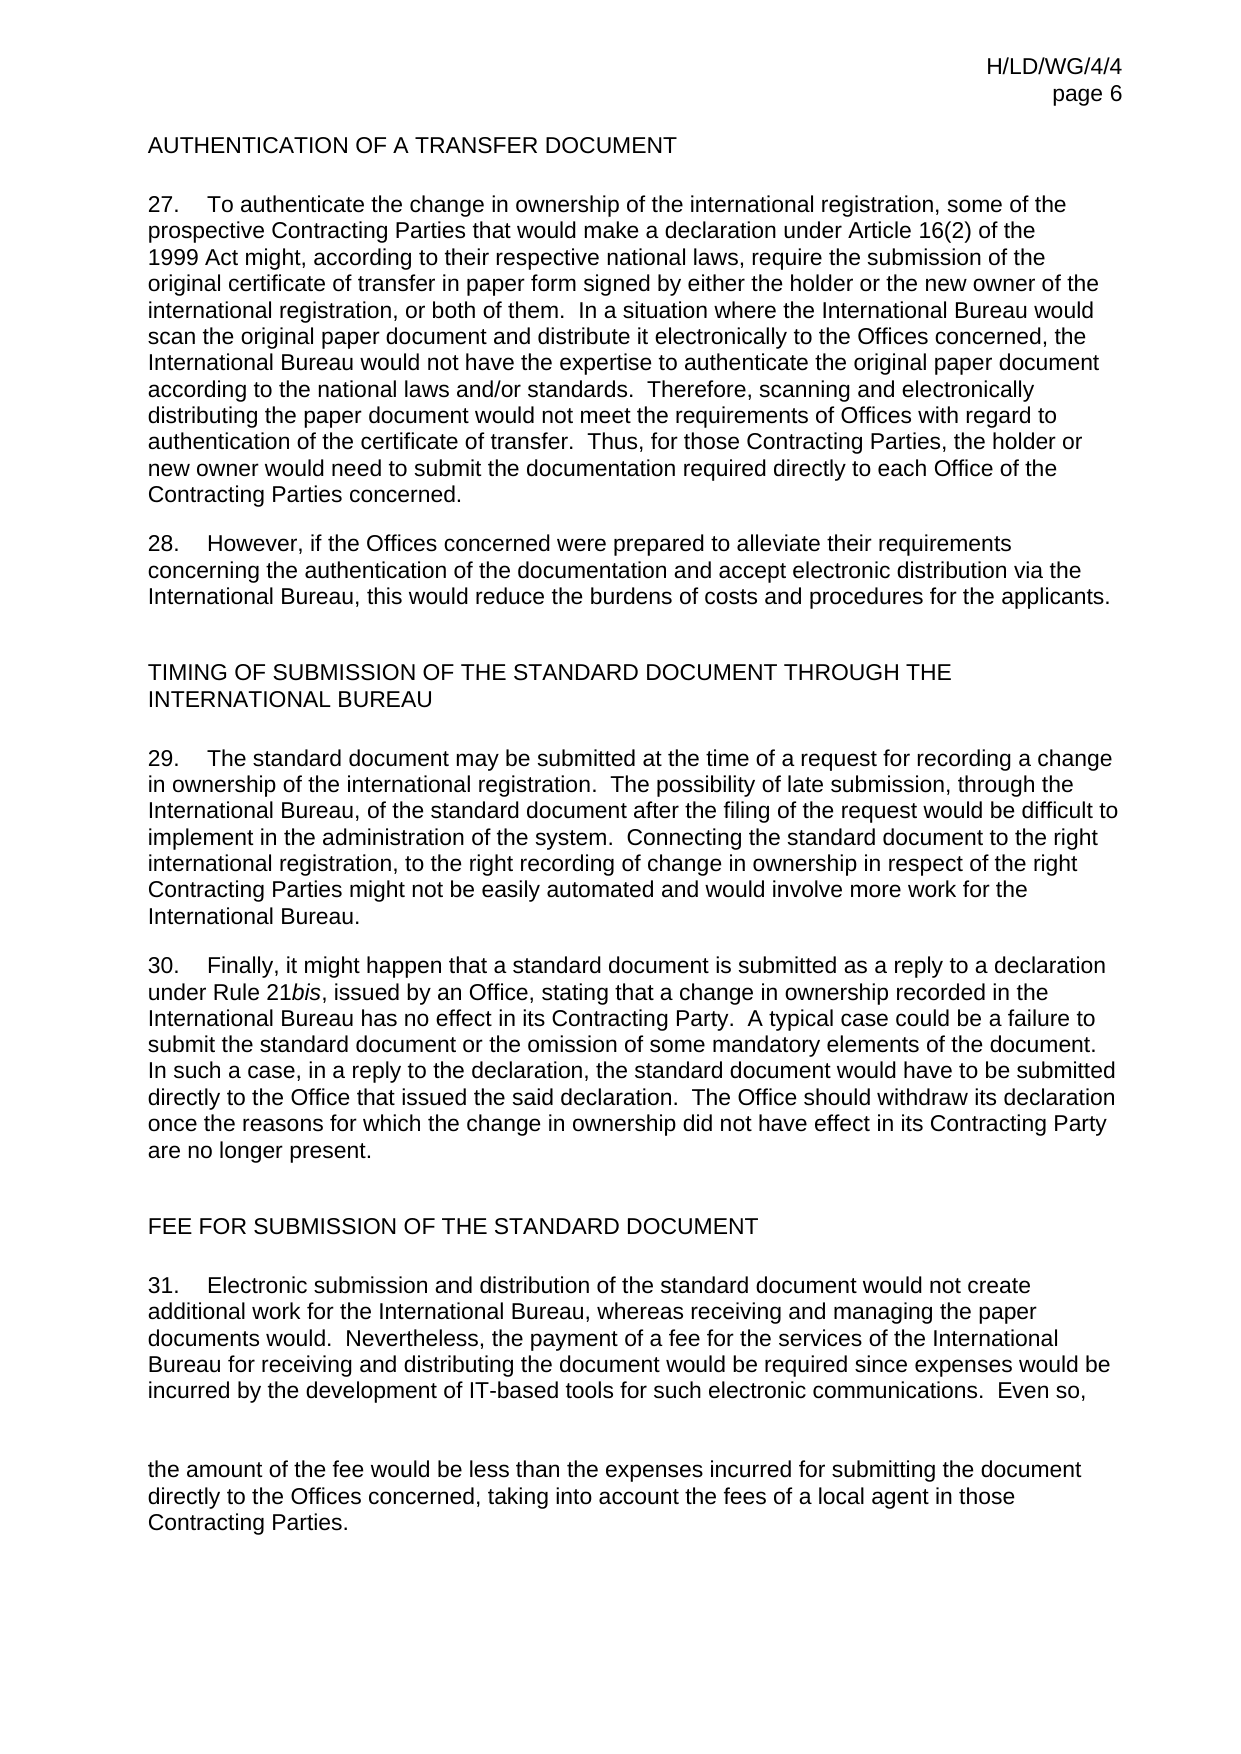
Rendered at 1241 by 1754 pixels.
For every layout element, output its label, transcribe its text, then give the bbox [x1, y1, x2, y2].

subtitle Fee for submission of the standard document [148, 1213, 1122, 1239]
subtitle Timing of submission of the standard document THROUGH the International Bureau [148, 659, 1122, 712]
text The standard document may be submitted at the time of a request for recording a change in ownership of the international registration. The possibility of late submission, through the International Bureau, of the standard document after the filing of the request would be difficult to implement in the administration of the system. Connecting the standard document to the right international registration, to the right recording of change in ownership in respect of the right Contracting Parties might not be easily automated and would involve more work for the International Bureau. [148, 745, 1122, 929]
text Finally, it might happen that a standard document is submitted as a reply to a declaration under Rule 21bis, issued by an Office, stating that a change in ownership recorded in the International Bureau has no effect in its Contracting Party. A typical case could be a failure to submit the standard document or the omission of some mandatory elements of the document. In such a case, in a reply to the declaration, the standard document would have to be submitted directly to the Office that issued the said declaration. The Office should withdraw its declaration once the reasons for which the change in ownership did not have effect in its Contracting Party are no longer present. [148, 952, 1122, 1163]
text To authenticate the change in ownership of the international registration, some of the prospective Contracting Parties that would make a declaration under Article 16(2) of the 1999 Act might, according to their respective national laws, require the submission of the original certificate of transfer in paper form signed by either the holder or the new owner of the international registration, or both of them. In a situation where the International Bureau would scan the original paper document and distribute it electronically to the Offices concerned, the International Bureau would not have the expertise to authenticate the original paper document according to the national laws and/or standards. Therefore, scanning and electronically distributing the paper document would not meet the requirements of Offices with regard to authentication of the certificate of transfer. Thus, for those Contracting Parties, the holder or new owner would need to submit the documentation required directly to each Office of the Contracting Parties concerned. [148, 191, 1122, 507]
subtitle Authentication of a transfer document [148, 132, 1122, 158]
text However, if the Offices concerned were prepared to alleviate their requirements concerning the authentication of the documentation and accept electronic distribution via the International Bureau, this would reduce the burdens of costs and procedures for the applicants. [148, 530, 1122, 609]
text Electronic submission and distribution of the standard document would not create additional work for the International Bureau, whereas receiving and managing the paper documents would. Nevertheless, the payment of a fee for the services of the International Bureau for receiving and distributing the document would be required since expenses would be incurred by the development of IT-based tools for such electronic communications. Even so, the amount of the fee would be less than the expenses incurred for submitting the document directly to the Offices concerned, taking into account the fees of a local agent in those Contracting Parties. [148, 1272, 1122, 1535]
